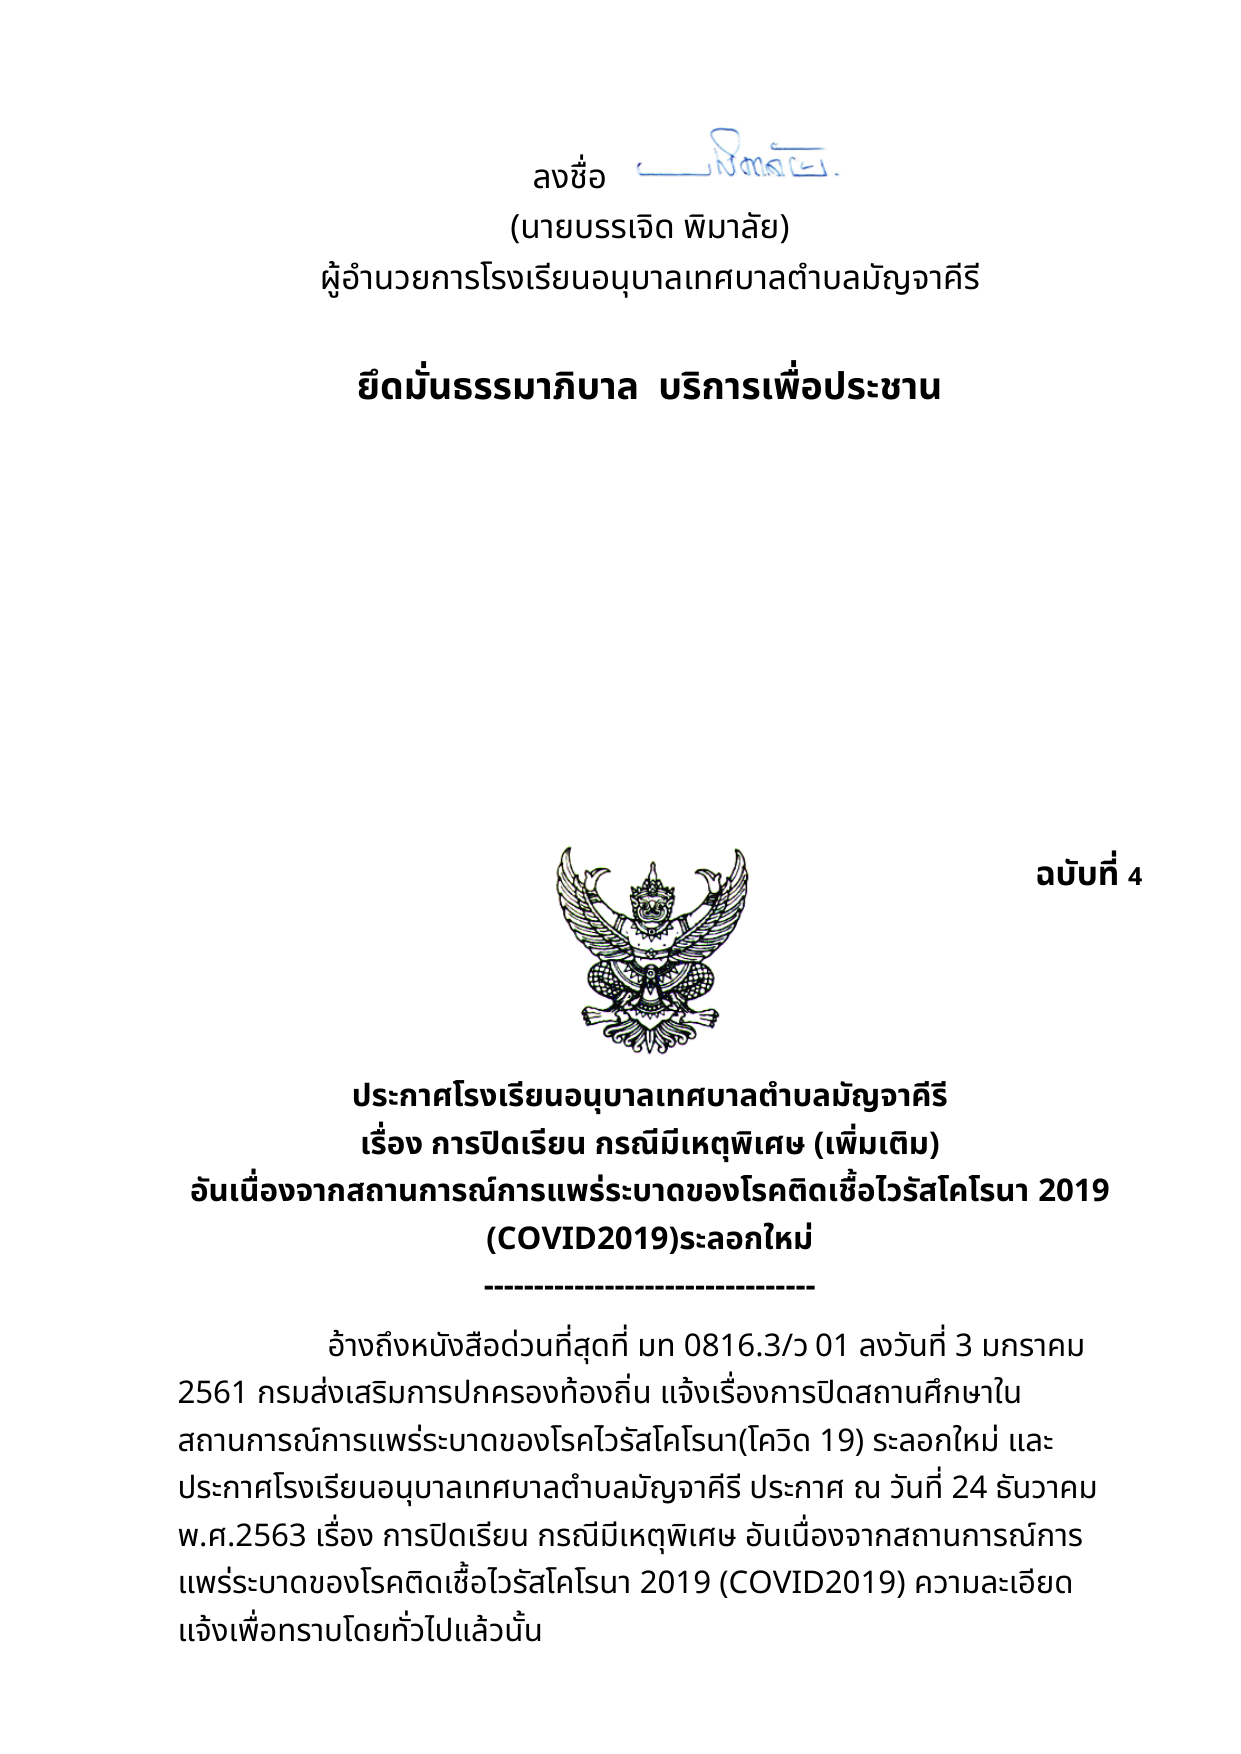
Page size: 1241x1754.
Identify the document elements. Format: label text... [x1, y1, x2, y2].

text เรื่อง การปิดเรียน กรณีมีเหตุพิเศษ (เพิ่มเติม) [177, 1121, 1122, 1168]
text อันเนื่องจากสถานการณ์การแพร่ระบาดของโรคติดเชื้อไวรัสโคโรนา 2019 (COVID2019)ระลอกใหม่ [177, 1168, 1122, 1263]
text อ้างถึงหนังสือด่วนที่สุดที่ มท 0816.3/ว01 ลงวันที่ 3 มกราคม 2561 กรมส่งเสริมการปกครองท้องถิ่น แจ้งเรื่องการปิดสถานศึกษาในสถานการณ์การแพร่ระบาดของโรคไวรัสโคโรนา(โควิด 19) ระลอกใหม่ และ [177, 1323, 1122, 1465]
text ยึดมั่นธรรมาภิบาล บริการเพื่อประชาน [177, 359, 1122, 416]
picture [606, 118, 851, 189]
text ลงชื่อ [177, 118, 1122, 203]
text --------------------------------- [177, 1263, 1122, 1306]
text ผู้อำนวยการโรงเรียนอนุบาลเทศบาลตำบลมัญจาคีรี [177, 254, 1122, 304]
text ประกาศโรงเรียนอนุบาลเทศบาลตำบลมัญจาคีรี ประกาศ ณ วันที่ 24 ธันวาคม พ.ศ.2563 เรื่อง การปิดเรียน กรณีมีเหตุพิเศษ อันเนื่องจากสถานการณ์การแพร่ระบาดของโรคติดเชื้อไวรัสโคโรนา 2019 (COVID2019) ความละเอียดแจ้งเพื่อทราบโดยทั่วไปแล้วนั้น [177, 1465, 1122, 1655]
text (นายบรรเจิด พิมาลัย) [177, 203, 1122, 254]
text ประกาศโรงเรียนอนุบาลเทศบาลตำบลมัญจาคีรี [177, 1073, 1122, 1121]
